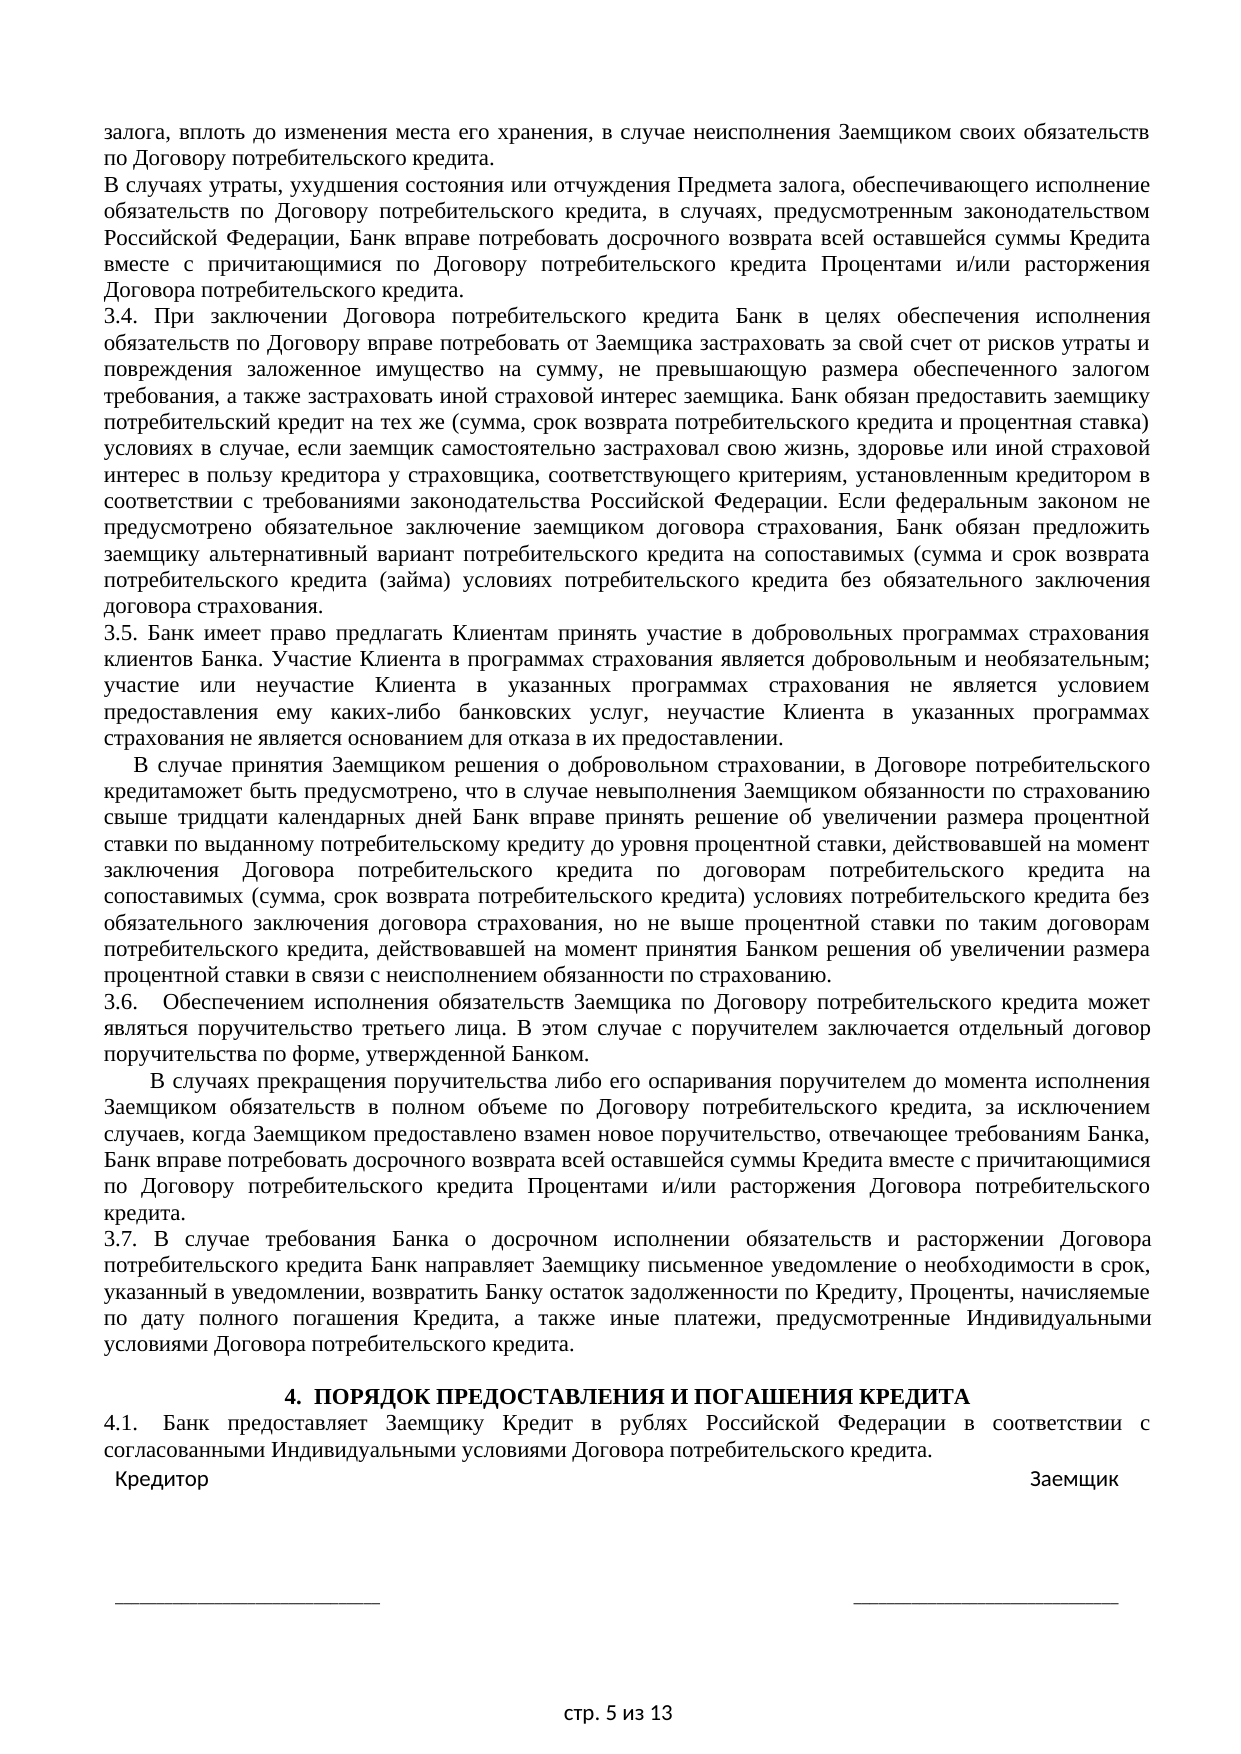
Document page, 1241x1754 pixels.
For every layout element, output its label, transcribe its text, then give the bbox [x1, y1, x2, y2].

text 4. ПОРЯДОК ПРЕДОСТАВЛЕНИЯ И ПОГАШЕНИЯ КРЕДИТА [103, 1383, 1152, 1409]
text В случаях прекращения поручительства либо его оспаривания поручителем до момента исполнения Заемщиком обязательств в полном объеме по Договору потребительского кредита, за исключением случаев, когда Заемщиком предоставлено взамен новое поручительство, отвечающее требованиям Банка, Банк вправе потребовать досрочного возврата всей оставшейся суммы Кредита вместе с причитающимися по Договору потребительского кредита Процентами и/или расторжения Договора потребительского кредита. [103, 1067, 1152, 1225]
text В случае принятия Заемщиком решения о добровольном страховании, в Договоре потребительского кредитаможет быть предусмотрено, что в случае невыполнения Заемщиком обязанности по страхованию свыше тридцати календарных дней Банк вправе принять решение об увеличении размера процентной ставки по выданному потребительскому кредиту до уровня процентной ставки, действовавшей на момент заключения Договора потребительского кредита по договорам потребительского кредита на сопоставимых (сумма, срок возврата потребительского кредита) условиях потребительского кредита без обязательного заключения договора страхования, но не выше процентной ставки по таким договорам потребительского кредита, действовавшей на момент принятия Банком решения об увеличении размера процентной ставки в связи с неисполнением обязанности по страхованию. [103, 751, 1152, 988]
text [103, 118, 1152, 171]
text 3.6. Обеспечением исполнения обязательств Заемщика по Договору потребительского кредита может являться поручительство третьего лица. В этом случае с поручителем заключается отдельный договор поручительства по форме, утвержденной Банком. [103, 988, 1152, 1067]
text 4.1. Банк предоставляет Заемщику Кредит в рублях Российской Федерации в соответствии с согласованными Индивидуальными условиями Договора потребительского кредита. [103, 1409, 1152, 1462]
text 3.5. Банк имеет право предлагать Клиентам принять участие в добровольных программах страхования клиентов Банка. Участие Клиента в программах страхования является добровольным и необязательным; участие или неучастие Клиента в указанных программах страхования не является условием предоставления ему каких-либо банковских услуг, неучастие Клиента в указанных программах страхования не является основанием для отказа в их предоставлении. [103, 619, 1152, 751]
text 3.4. При заключении Договора потребительского кредита Банк в целях обеспечения исполнения обязательств по Договору вправе потребовать от Заемщика застраховать за свой счет от рисков утраты и повреждения заложенное имущество на сумму, не превышающую размера обеспеченного залогом требования, а также застраховать иной страховой интерес заемщика. Банк обязан предоставить заемщику потребительский кредит на тех же (сумма, срок возврата потребительского кредита и процентная ставка) условиях в случае, если заемщик самостоятельно застраховал свою жизнь, здоровье или иной страховой интерес в пользу кредитора у страховщика, соответствующего критериям, установленным кредитором в соответствии с требованиями законодательства Российской Федерации. Если федеральным законом не предусмотрено обязательное заключение заемщиком договора страхования, Банк обязан предложить заемщику альтернативный вариант потребительского кредита на сопоставимых (сумма и срок возврата потребительского кредита (займа) условиях потребительского кредита без обязательного заключения договора страхования. [103, 303, 1152, 619]
text В случаях утраты, ухудшения состояния или отчуждения Предмета залога, обеспечивающего исполнение обязательств по Договору потребительского кредита, в случаях, предусмотренным законодательством Российской Федерации, Банк вправе потребовать досрочного возврата всей оставшейся суммы Кредита вместе с причитающимися по Договору потребительского кредита Процентами и/или расторжения Договора потребительского кредита. [103, 171, 1152, 303]
text 3.7. В случае требования Банка о досрочном исполнении обязательств и расторжении Договора потребительского кредита Банк направляет Заемщику письменное уведомление о необходимости в срок, указанный в уведомлении, возвратить Банку остаток задолженности по Кредиту, Проценты, начисляемые по дату полного погашения Кредита, а также иные платежи, предусмотренные Индивидуальными условиями Договора потребительского кредита. [103, 1225, 1152, 1357]
